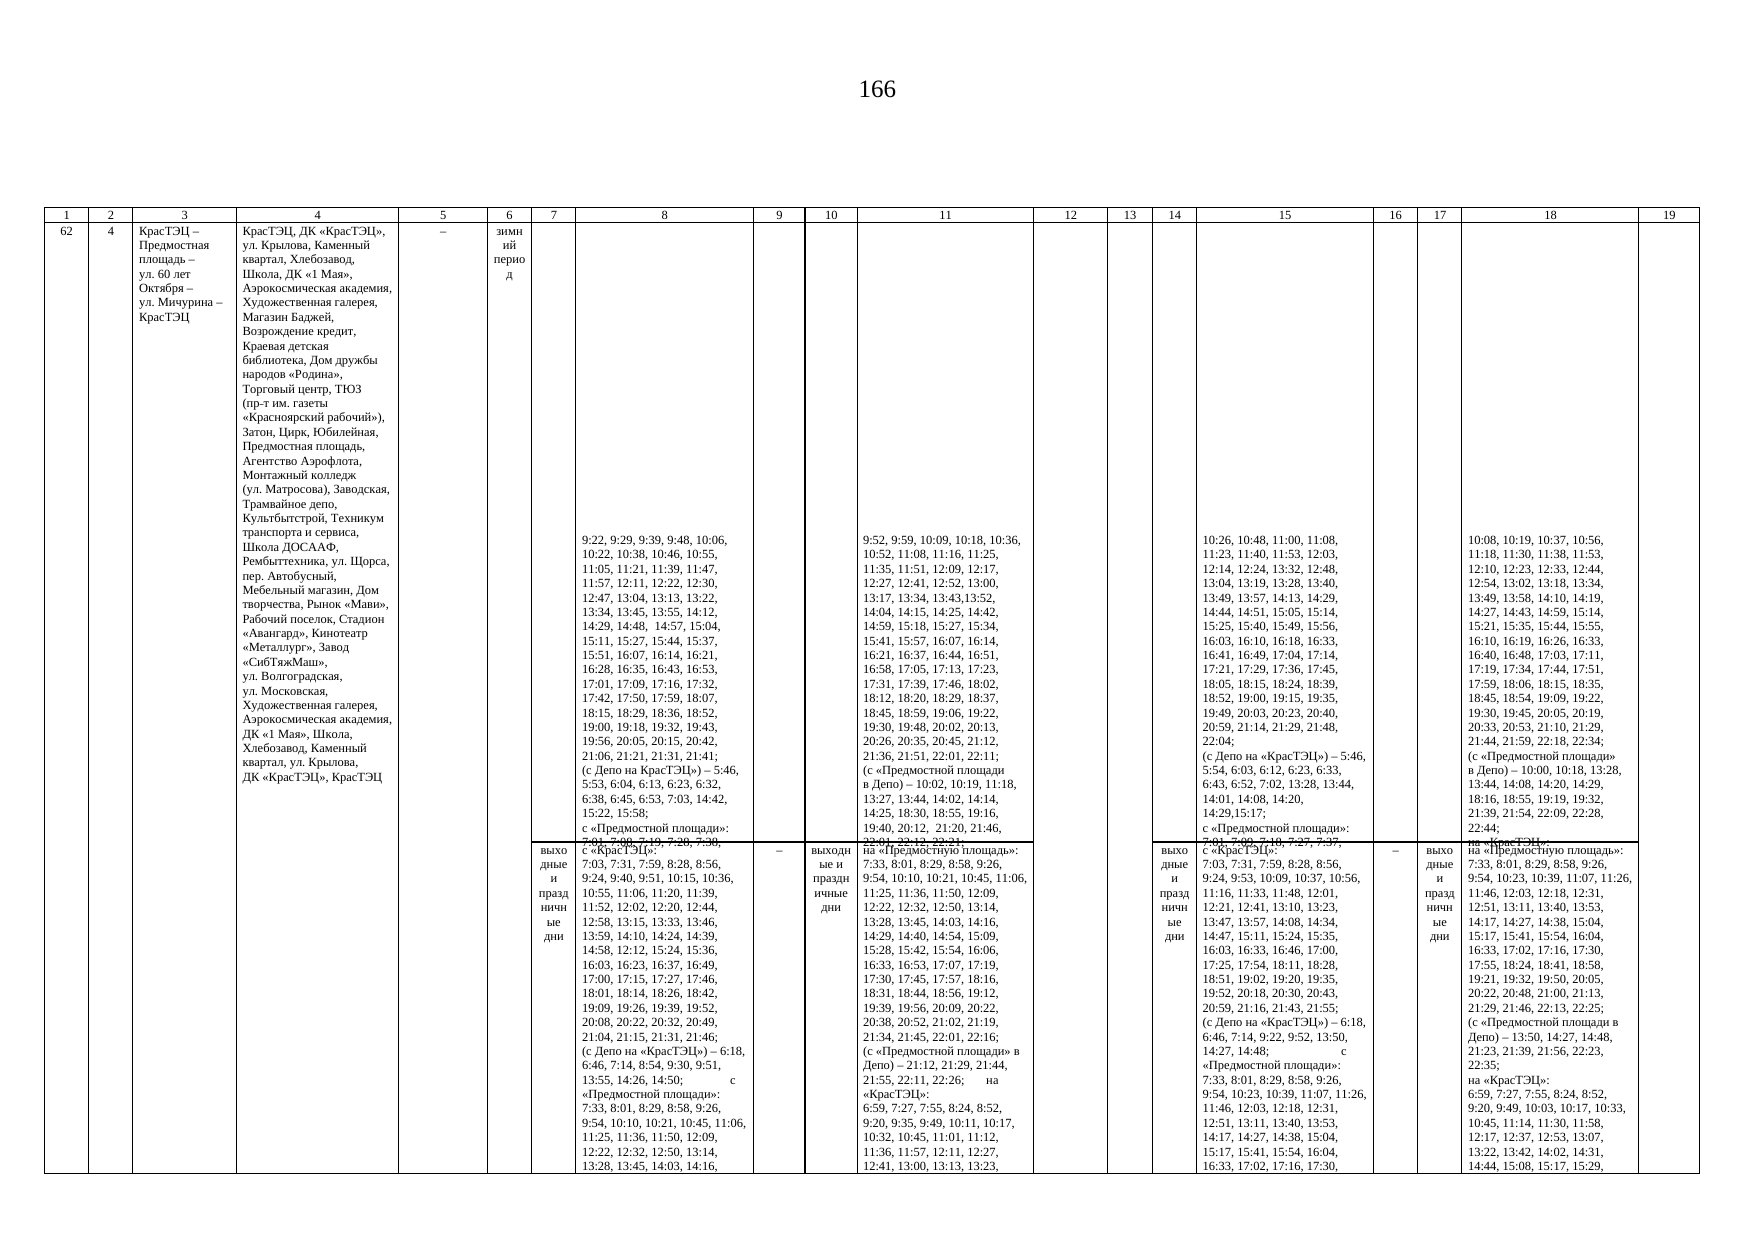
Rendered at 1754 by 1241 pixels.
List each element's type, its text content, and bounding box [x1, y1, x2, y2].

table_header 8 [576, 208, 753, 222]
table_cell выходные и праздничные дни [806, 843, 857, 1173]
table_header 13 [1108, 208, 1152, 222]
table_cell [1462, 843, 1638, 1173]
table_header 17 [1418, 208, 1461, 222]
table_header 15 [1197, 208, 1373, 222]
table_cell выходные и праздничные дни [1153, 843, 1196, 1173]
table_header 14 [1153, 208, 1196, 222]
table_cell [1197, 843, 1373, 1173]
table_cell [858, 843, 1033, 1173]
table_header 6 [488, 208, 531, 222]
table_header 1 [45, 208, 88, 222]
table_cell – [754, 843, 804, 1173]
table_header 10 [806, 208, 857, 222]
table_header 2 [89, 208, 132, 222]
table_header 9 [754, 208, 804, 222]
table_header 5 [399, 208, 487, 222]
table_header 16 [1374, 208, 1417, 222]
table_cell – [1374, 843, 1417, 1173]
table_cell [576, 843, 753, 1173]
table_cell выходные и праздничные дни [1418, 843, 1461, 1173]
table_cell выходные и праздничные дни [532, 843, 575, 1173]
table_header 11 [858, 208, 1033, 222]
table_header 3 [133, 208, 236, 222]
table_header 19 [1639, 208, 1699, 222]
table_header 4 [237, 208, 398, 222]
table_header 18 [1462, 208, 1638, 222]
table_header 12 [1034, 208, 1107, 222]
table_header 7 [532, 208, 575, 222]
